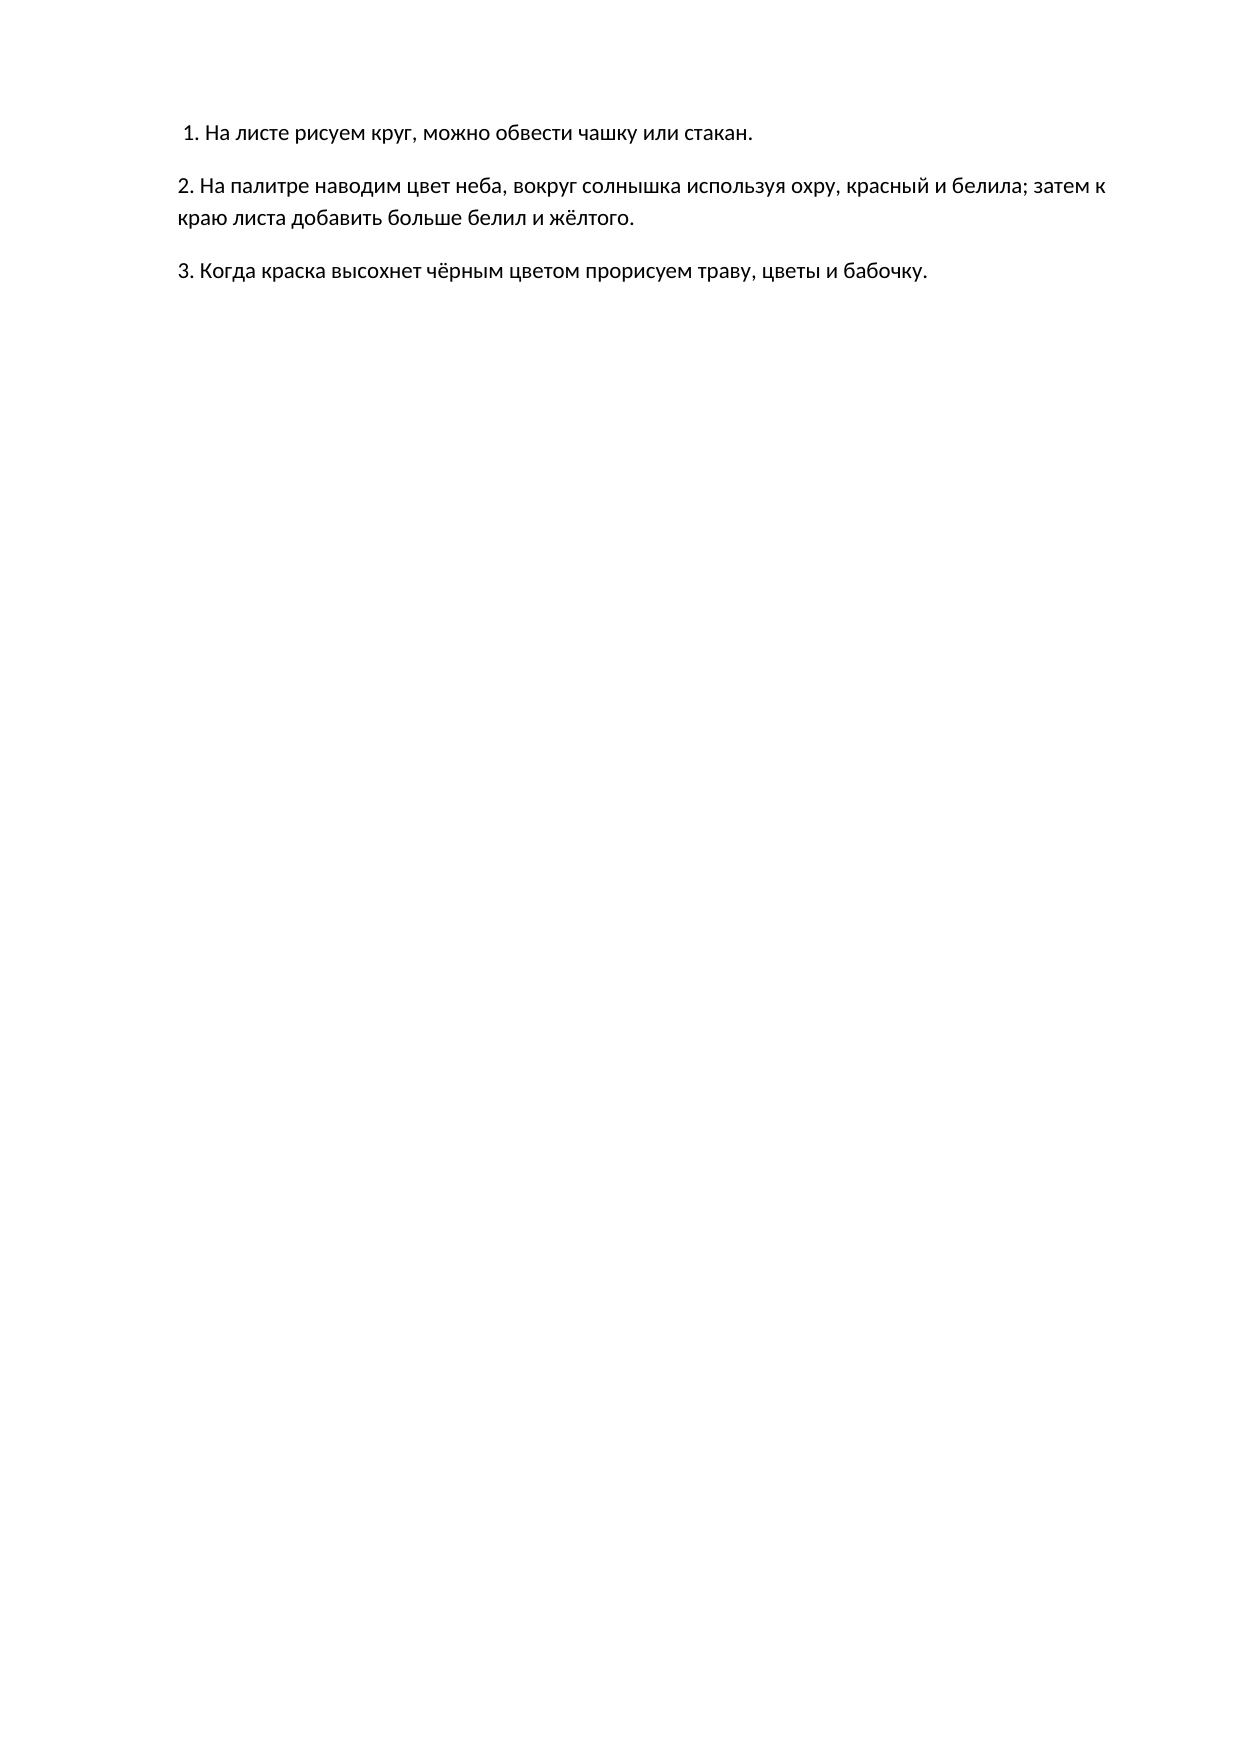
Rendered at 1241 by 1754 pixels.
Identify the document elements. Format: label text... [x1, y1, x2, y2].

text 1. На листе рисуем круг, можно обвести чашку или стакан. [177, 118, 1152, 146]
text 2. На палитре наводим цвет неба, вокруг солнышка используя охру, красный и белила; затем к краю листа добавить больше белил и жёлтого. [177, 171, 1152, 231]
text 3. Когда краска высохнет чёрным цветом прорисуем траву, цветы и бабочку. [177, 256, 1152, 284]
